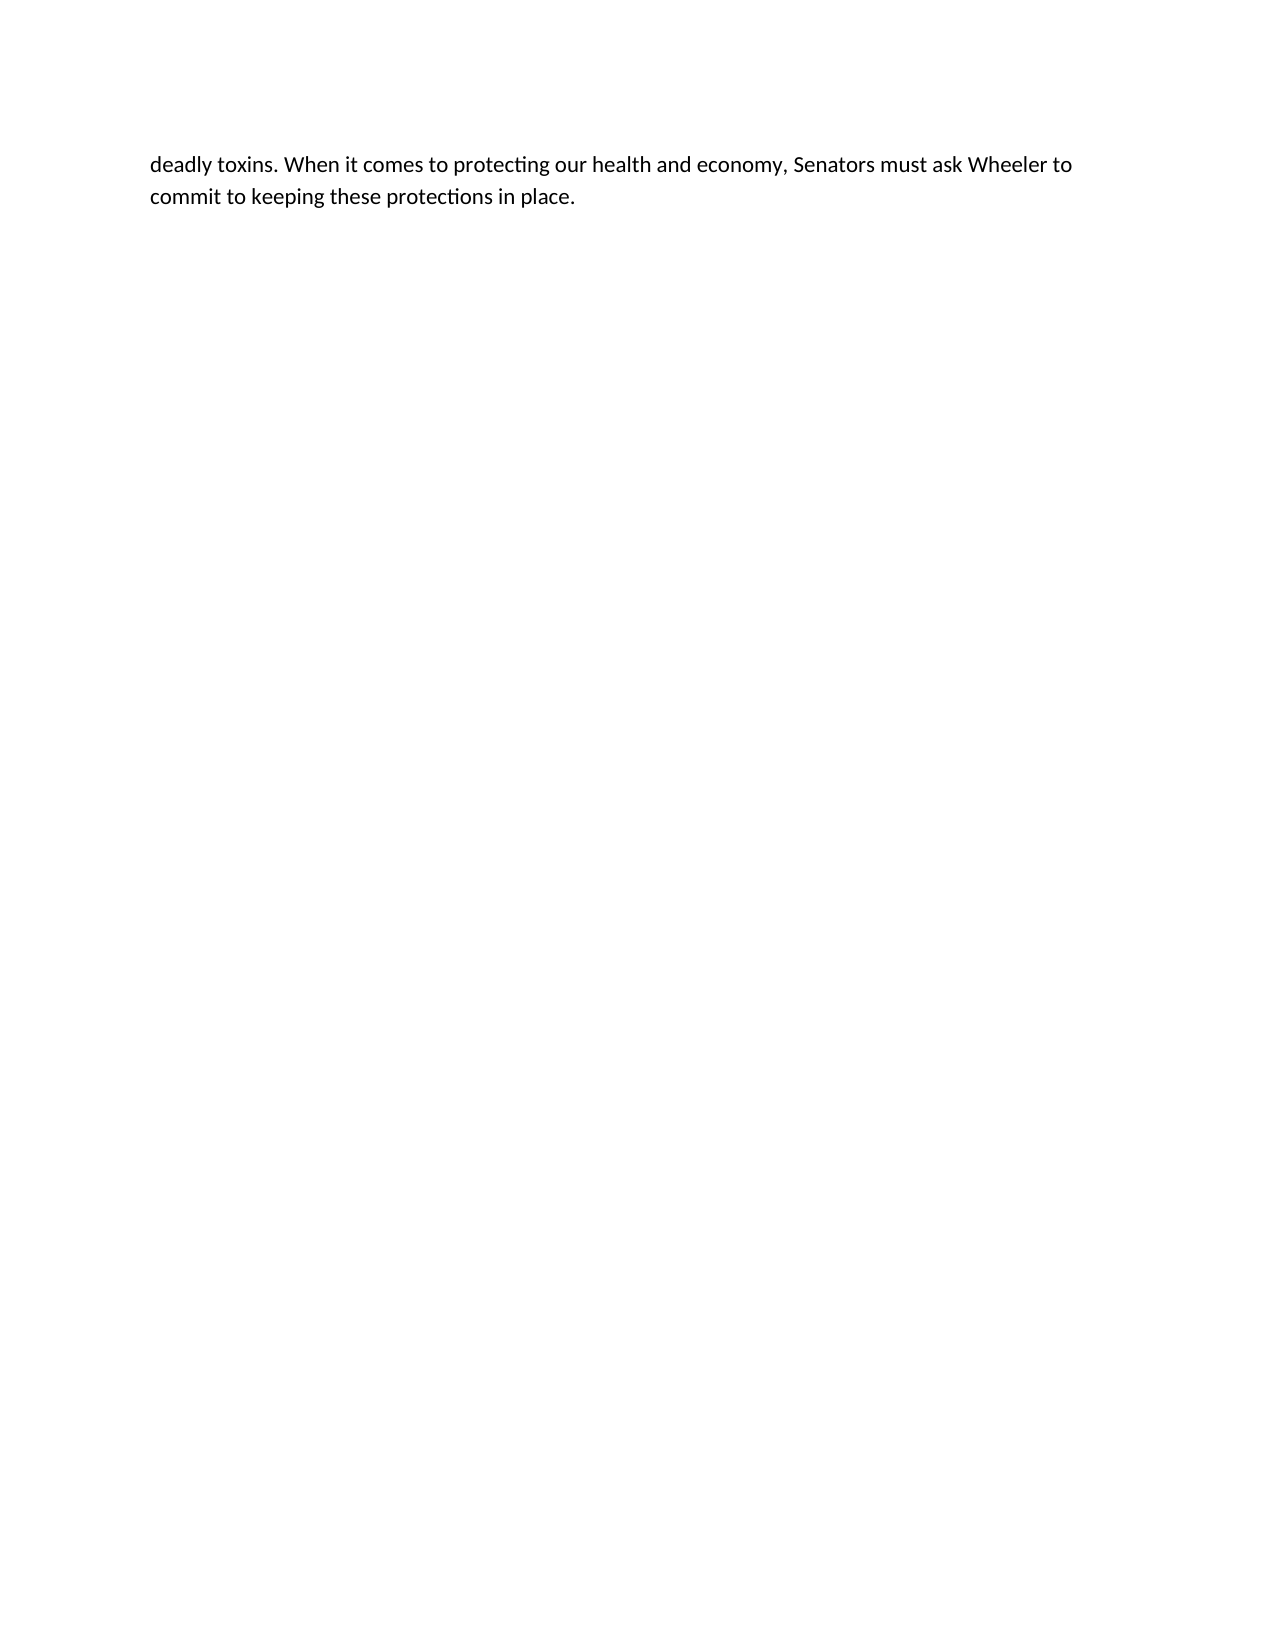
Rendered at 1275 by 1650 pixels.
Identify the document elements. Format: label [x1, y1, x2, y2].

text [150, 150, 1125, 210]
